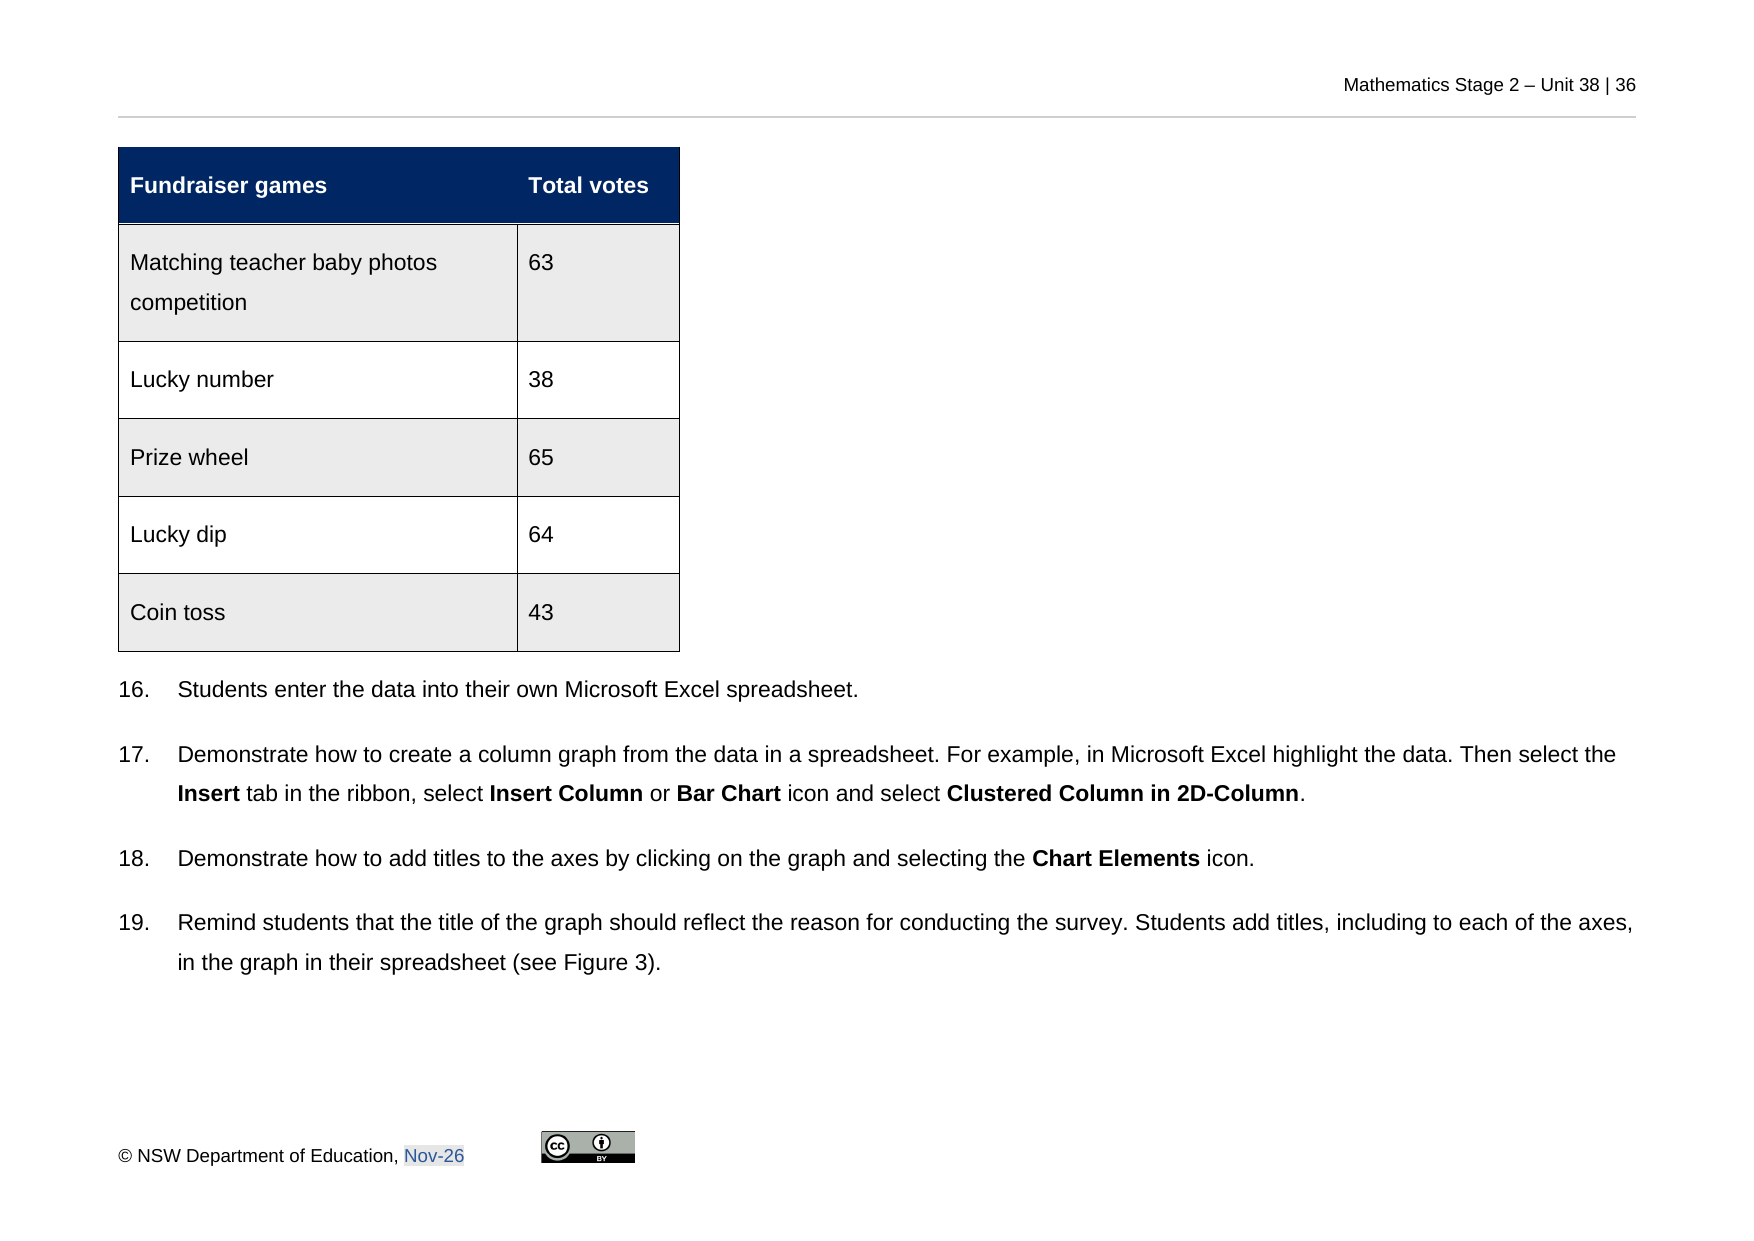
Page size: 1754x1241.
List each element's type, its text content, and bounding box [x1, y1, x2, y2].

list Remind students that the title of the graph should reflect the reason for conducting the survey. Students add titles, including to each of the axes, in the graph in their spreadsheet (see Figure 3). [118, 909, 1636, 975]
table_cell Lucky number [119, 342, 517, 418]
table_cell 63 [518, 225, 679, 341]
picture [541, 1131, 635, 1163]
table_header Total votes [517, 147, 679, 223]
list Students enter the data into their own Microsoft Excel spreadsheet. [118, 676, 1636, 702]
table_cell Prize wheel [119, 419, 517, 496]
table_cell Coin toss [119, 574, 517, 651]
table_cell 64 [518, 497, 679, 573]
table_cell 65 [518, 419, 679, 496]
table_header Fundraiser games [119, 147, 517, 223]
table_cell Matching teacher baby photos competition [119, 225, 517, 341]
table_cell 38 [518, 342, 679, 418]
list Demonstrate how to add titles to the axes by clicking on the graph and selecting the Chart Elements icon. [118, 844, 1636, 871]
list Demonstrate how to create a column graph from the data in a spreadsheet. For example, in Microsoft Excel highlight the data. Then select the Insert tab in the ribbon, select Insert Column or Bar Chart icon and select Clustered Column in 2D-Column. [118, 741, 1636, 806]
table_cell 43 [518, 574, 679, 651]
table_cell Lucky dip [119, 497, 517, 573]
